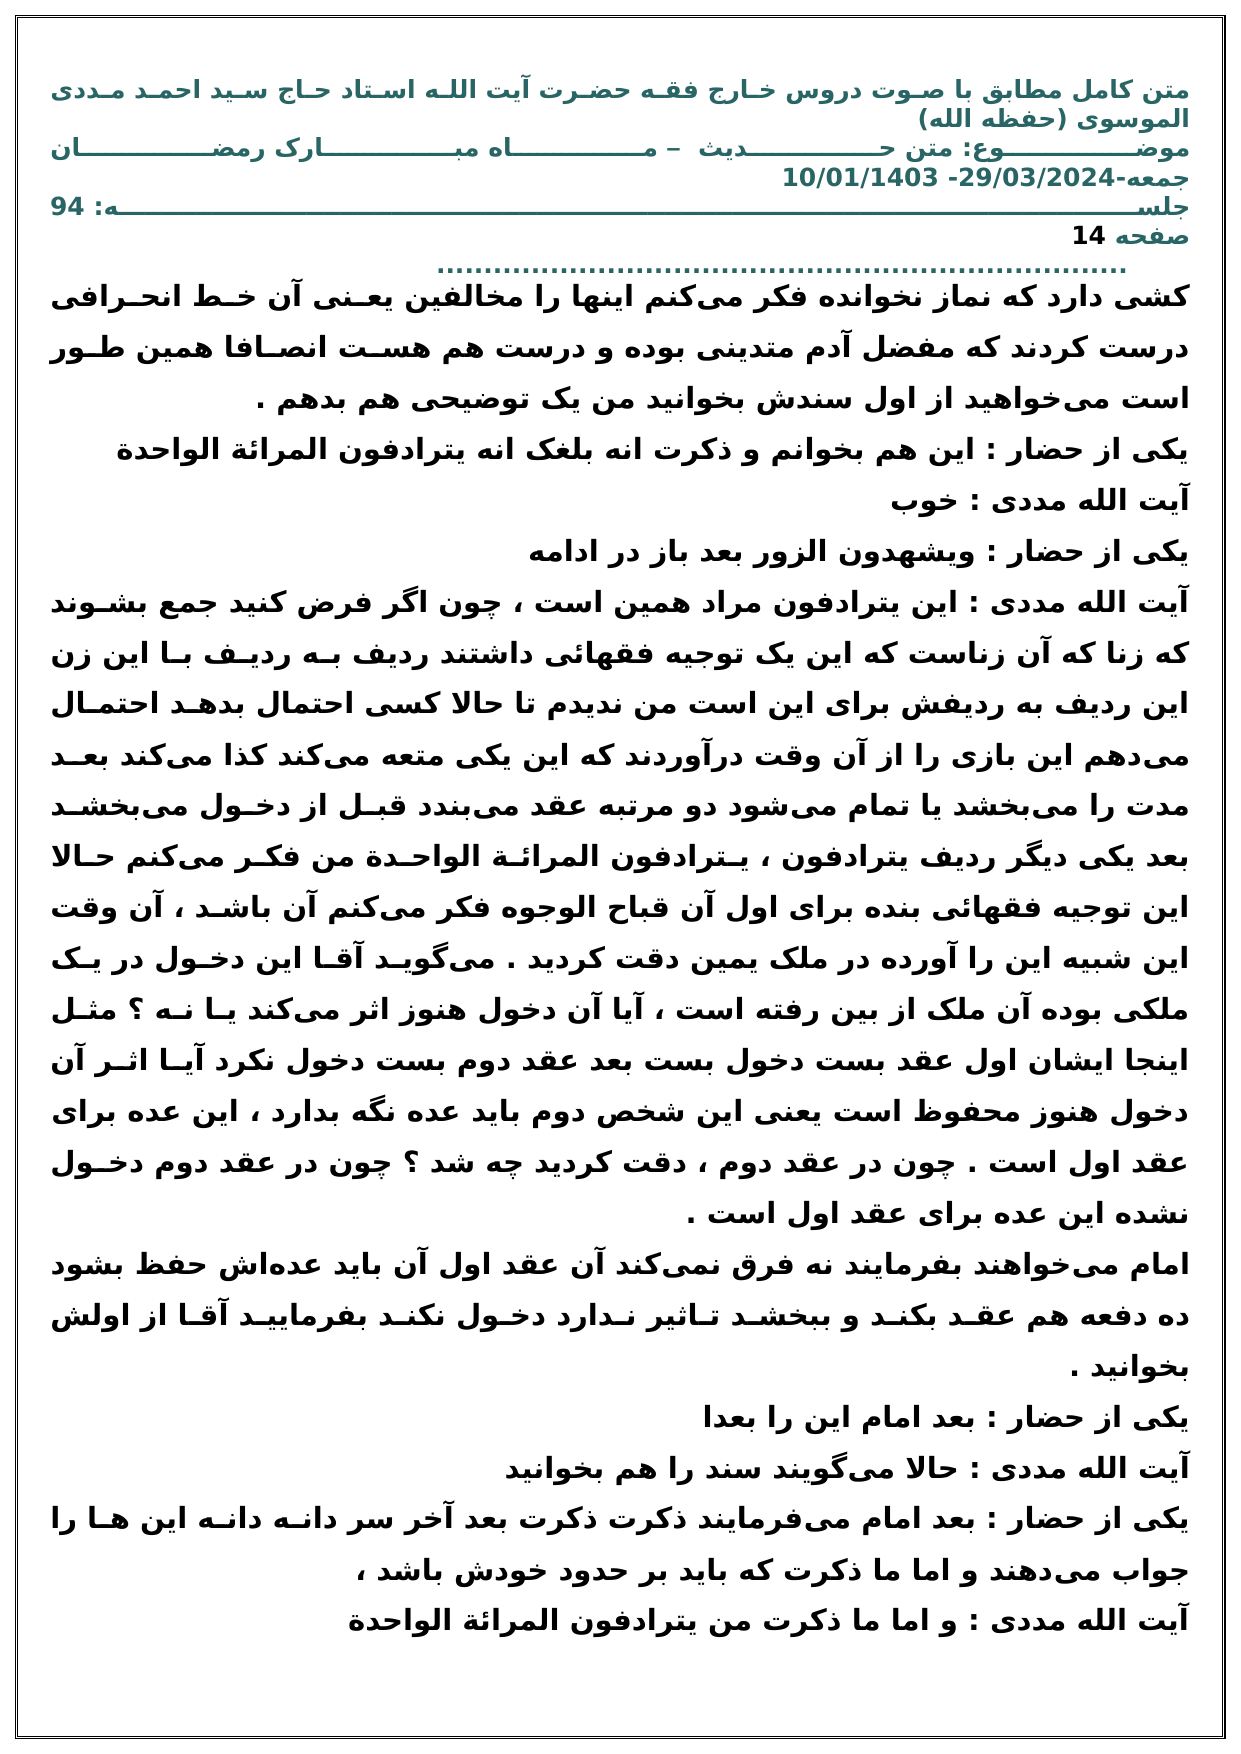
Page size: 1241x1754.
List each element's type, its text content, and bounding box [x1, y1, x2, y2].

text یکی از حضار : این هم بخوانم و ذکرت انه بلغک انه یترادفون المرائة الواحدة [50, 432, 1190, 466]
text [50, 279, 1190, 415]
text یکی از حضار : بعد امام این را بعدا [50, 1400, 1190, 1434]
text آیت الله مددی : حالا می‌گویند سند را هم بخوانید [50, 1451, 1190, 1485]
text یکی از حضار : بعد امام می‌فرمایند ذکرت ذکرت بعد آخر سر دانه دانه این ها را جواب می‌دهند و اما ما ذکرت که باید بر حدود خودش باشد ، [50, 1502, 1190, 1587]
text امام می‌خواهند بفرمایند نه فرق نمی‌کند آن عقد اول آن باید عده‌اش حفظ بشود ده دفعه هم عقد بکند و ببخشد تاثیر ندارد دخول نکند بفرمایید آقا از اولش بخوانید . [50, 1247, 1190, 1383]
text آیت الله مددی : و اما ما ذکرت من یترادفون المرائة الواحدة [50, 1604, 1190, 1638]
text آیت الله مددی : این یترادفون مراد همین است ، چون اگر فرض کنید جمع بشوند که زنا که آن زناست که این یک توجیه فقهائی داشتند ردیف به ردیف با این زن این ردیف به ردیفش برای این است من ندیدم تا حالا کسی احتمال بدهد احتمال می‌دهم این بازی را از آن وقت درآوردند که این یکی متعه می‌کند کذا می‌کند بعد مدت را می‌بخشد یا تمام می‌شود دو مرتبه عقد می‌بندد قبل از دخول می‌بخشد بعد یکی دیگر ردیف یترادفون ، یترادفون المرائة الواحدة من فکر می‌کنم حالا این توجیه فقهائی بنده برای اول آن قباح الوجوه فکر می‌کنم آن باشد ، آن وقت این شبیه این را آورده در ملک یمین دقت کردید . می‌گوید آقا این دخول در یک ملکی بوده آن ملک از بین رفته است ، آیا آن دخول هنوز اثر می‌کند یا نه ؟ مثل اینجا ایشان اول عقد بست دخول بست بعد عقد دوم بست دخول نکرد آیا اثر آن دخول هنوز محفوظ است یعنی این شخص دوم باید عده نگه بدارد ، این عده برای عقد اول است . چون در عقد دوم ، دقت کردید چه شد ؟ چون در عقد دوم دخول نشده این عده برای عقد اول است . [50, 585, 1190, 1230]
text آیت الله مددی : خوب [50, 483, 1190, 517]
text یکی از حضار : ویشهدون الزور بعد باز در ادامه [50, 534, 1190, 568]
